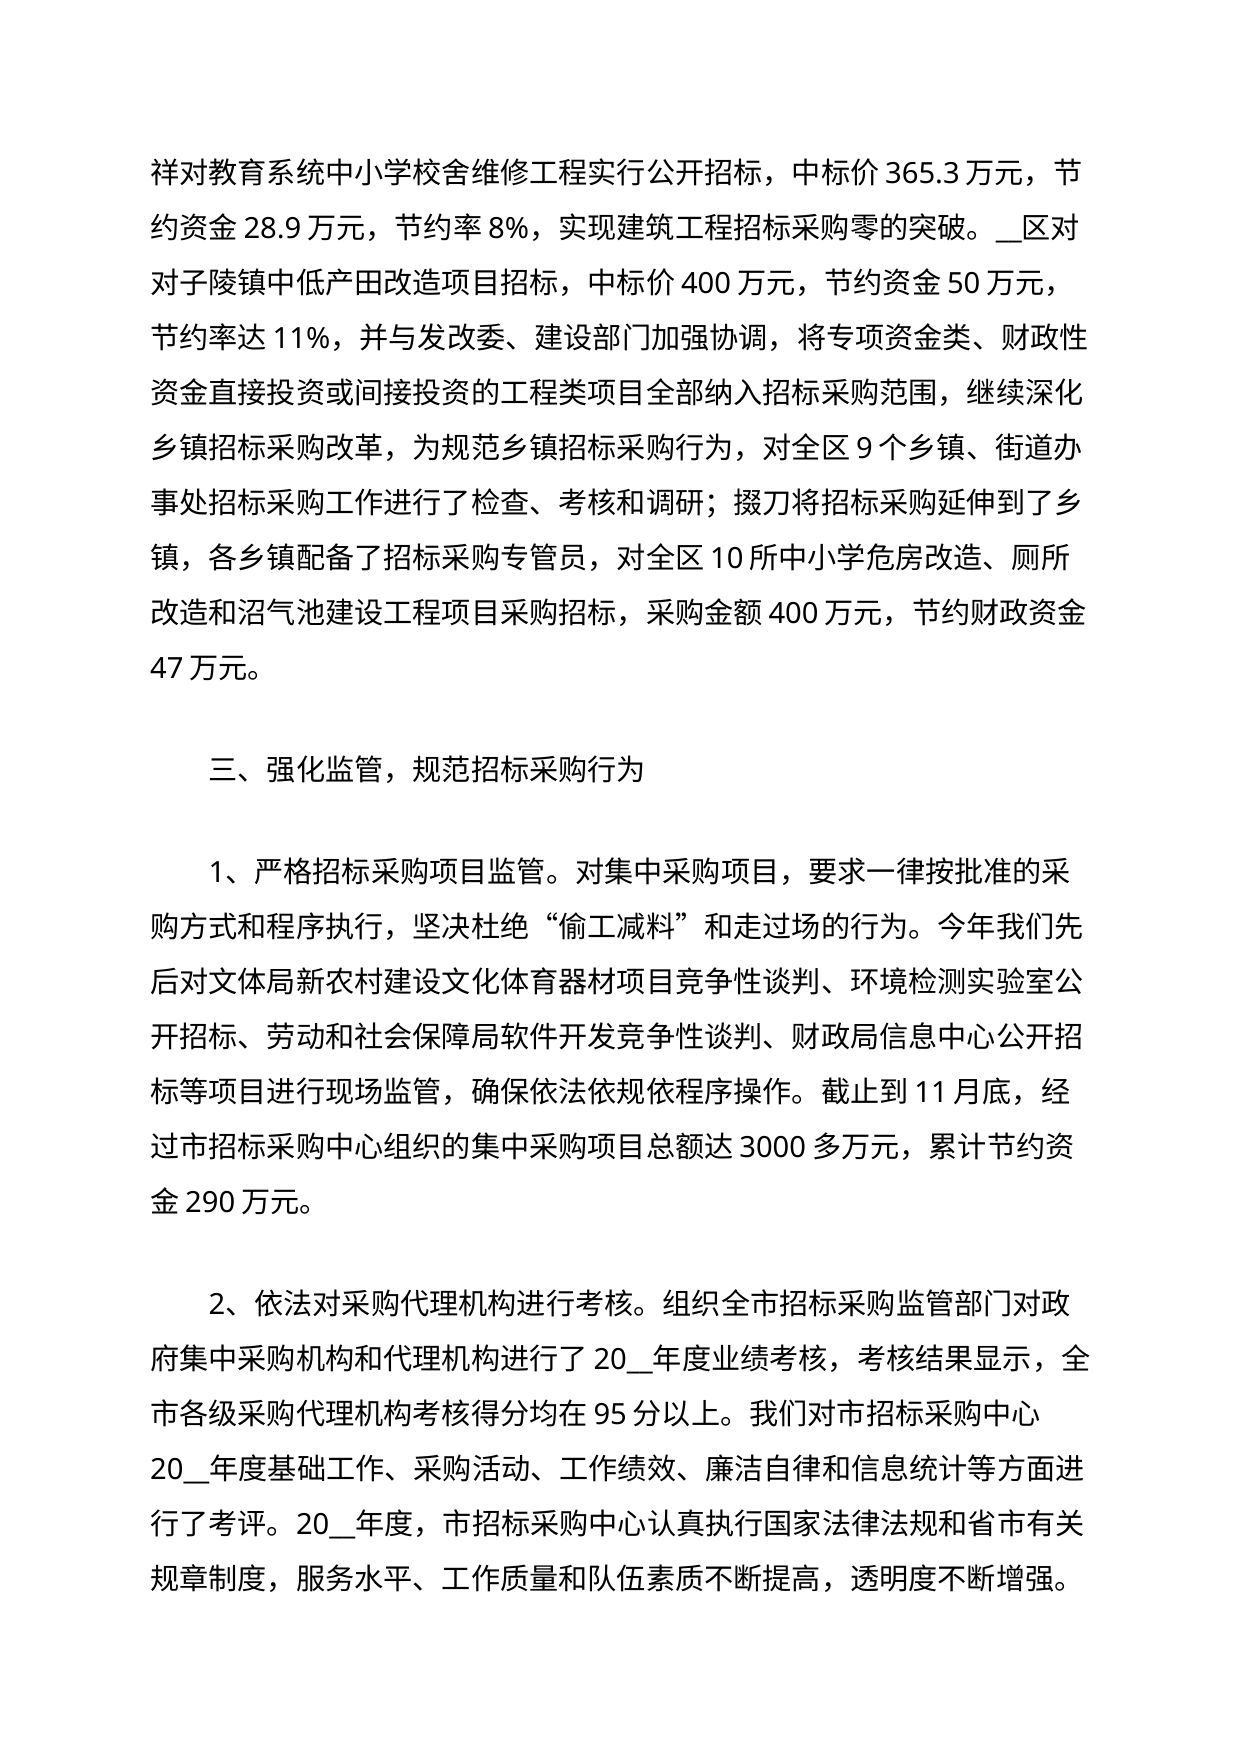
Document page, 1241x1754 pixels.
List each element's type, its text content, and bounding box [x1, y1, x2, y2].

text 1、严格招标采购项目监管。对集中采购项目，要求一律按批准的采购方式和程序执行，坚决杜绝“偷工减料”和走过场的行为。今年我们先后对文体局新农村建设文化体育器材项目竞争性谈判、环境检测实验室公开招标、劳动和社会保障局软件开发竞争性谈判、财政局信息中心公开招标等项目进行现场监管，确保依法依规依程序操作。截止到11月底，经过市招标采购中心组织的集中采购项目总额达3000多万元，累计节约资金290万元。 [150, 848, 1090, 1221]
text 三、强化监管，规范招标采购行为 [150, 747, 1090, 789]
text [150, 1280, 1090, 1597]
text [150, 150, 1090, 687]
